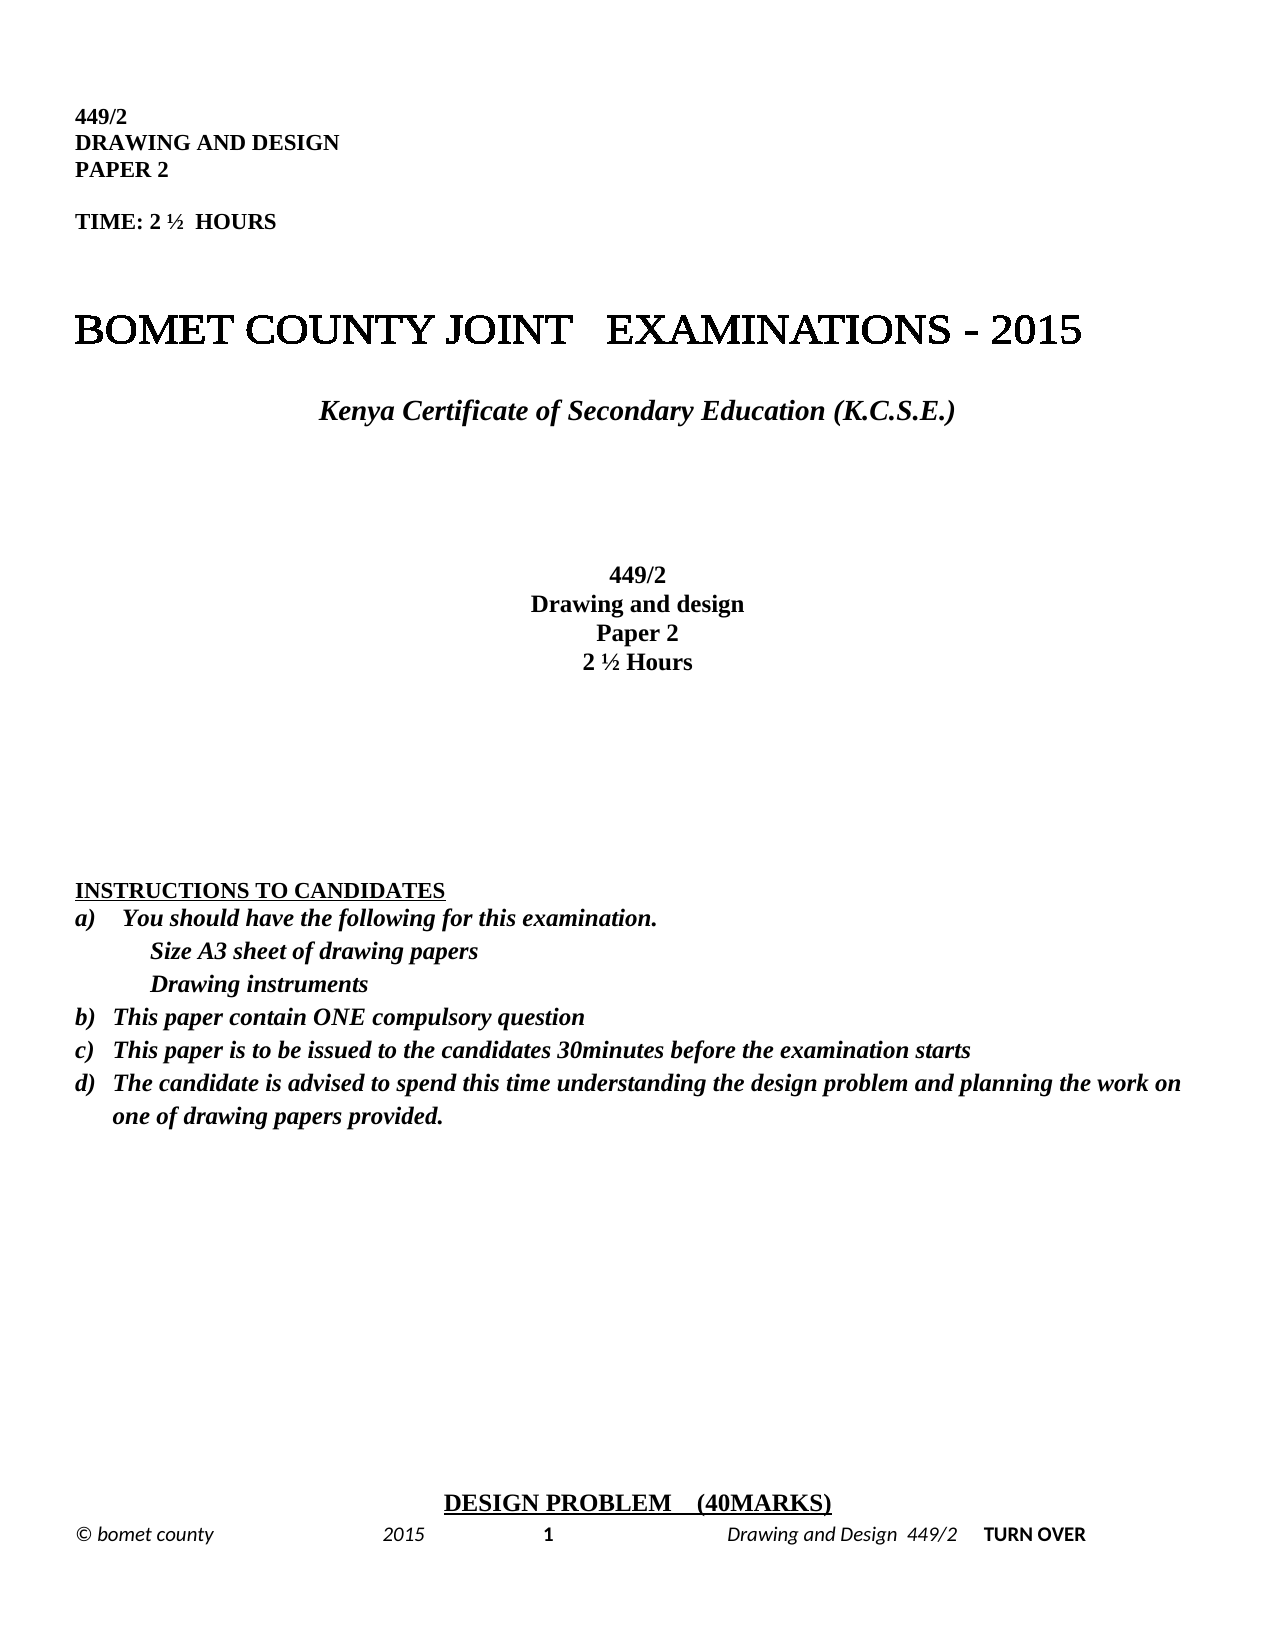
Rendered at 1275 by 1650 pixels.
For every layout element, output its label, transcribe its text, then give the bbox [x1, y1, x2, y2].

text Drawing and design [75, 589, 1200, 618]
text INSTRUCTIONS TO CANDIDATES [75, 877, 1200, 903]
text Paper 2 [75, 618, 1200, 647]
text TIME: 2 ½ HOURS [75, 208, 1200, 235]
text 2 ½ Hours [75, 647, 1200, 676]
list You should have the following for this examination. [75, 903, 1200, 932]
text 449/2 [75, 103, 1200, 129]
list This paper is to be issued to the candidates 30minutes before the examination starts [75, 1035, 1200, 1064]
list one of drawing papers provided. [75, 1101, 1200, 1130]
list Size A3 sheet of drawing papers [75, 936, 1200, 965]
text PAPER 2 [75, 156, 1200, 182]
list Drawing instruments [75, 969, 1200, 998]
list This paper contain ONE compulsory question [75, 1002, 1200, 1031]
text 449/2 [75, 561, 1200, 589]
text DESIGN PROBLEM (40MARKS) [75, 1488, 1200, 1517]
text DRAWING AND DESIGN [75, 129, 1200, 156]
text Kenya Certificate of Secondary Education (K.C.S.E.) [75, 393, 1200, 426]
list The candidate is advised to spend this time understanding the design problem and planning the work on [75, 1068, 1200, 1097]
